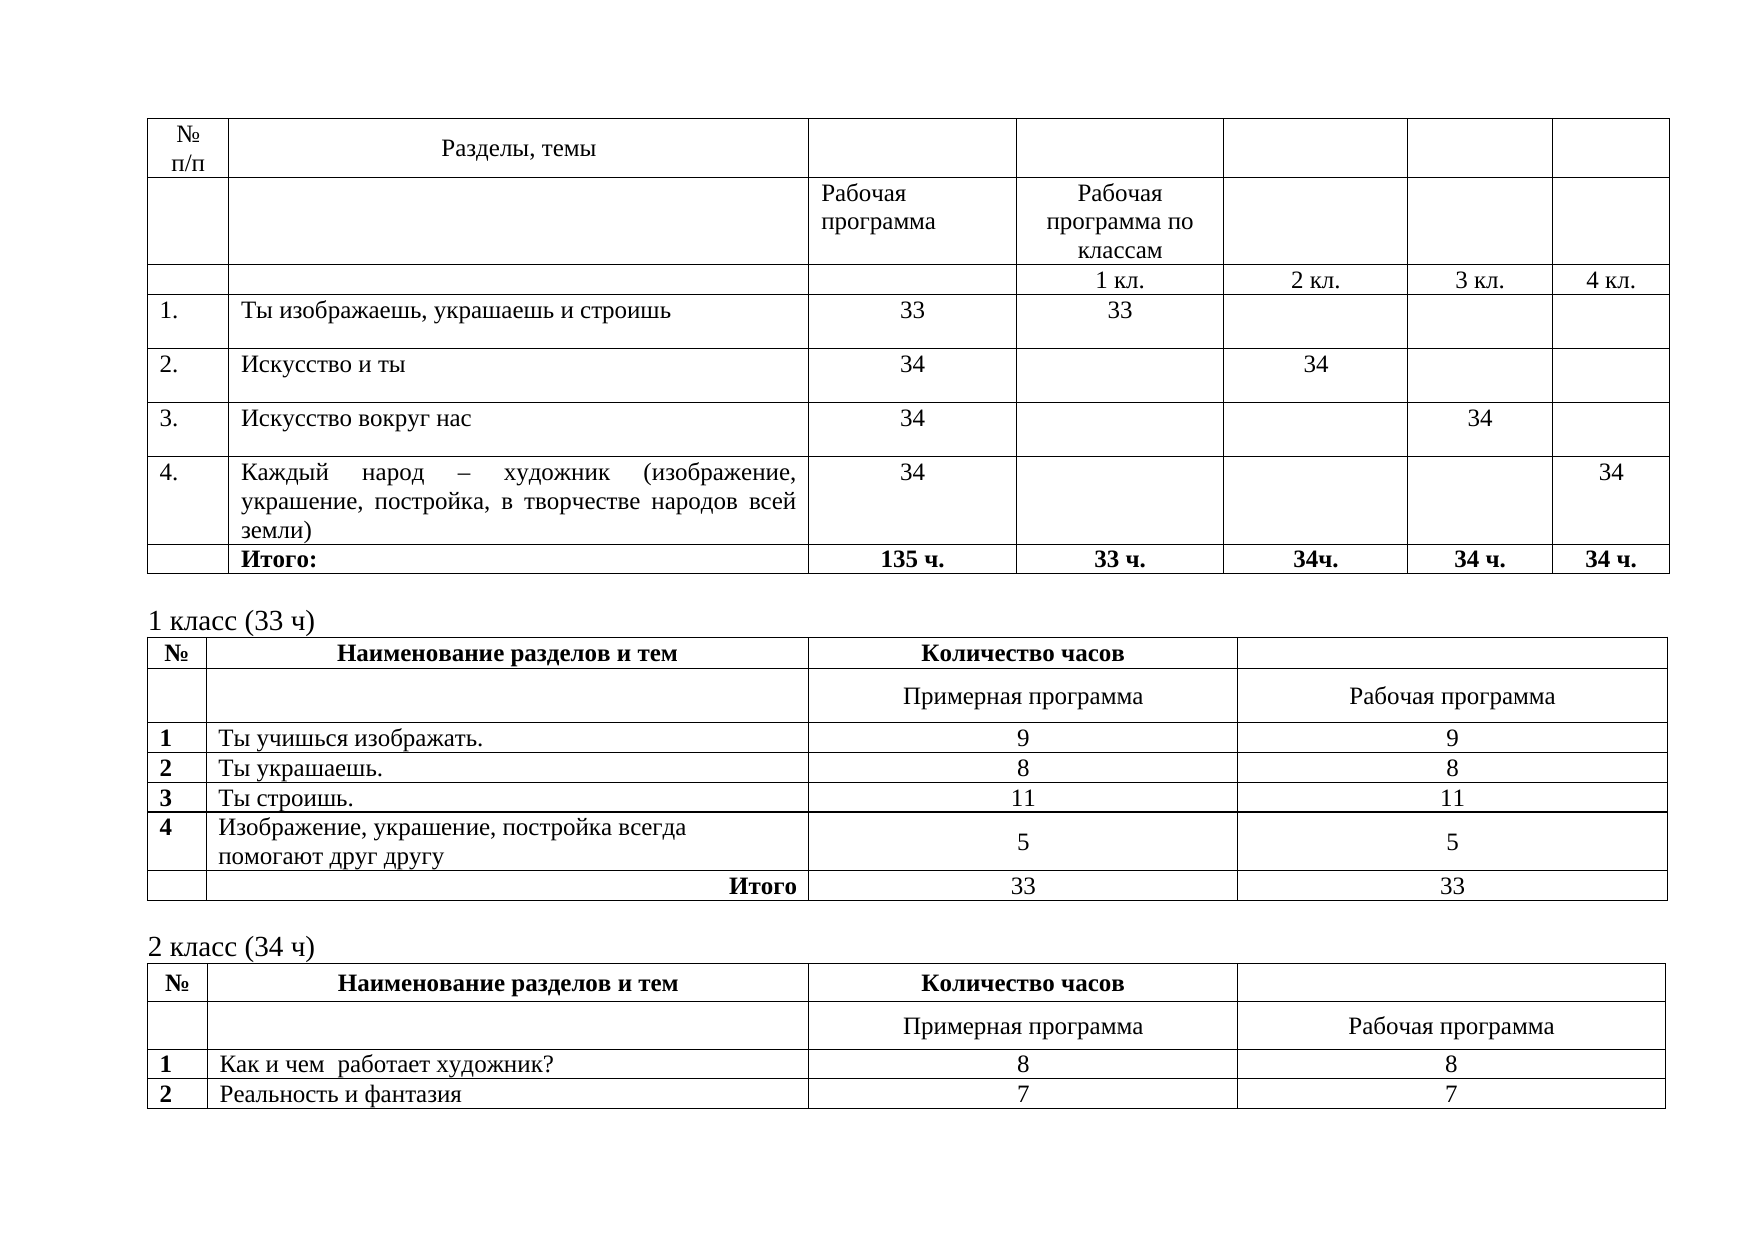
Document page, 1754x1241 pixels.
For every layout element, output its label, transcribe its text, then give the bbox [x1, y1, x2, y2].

table_cell 34 ч. [1553, 545, 1669, 573]
table_cell [1408, 178, 1552, 264]
table_cell 2 [148, 753, 206, 782]
table_cell Изображение, украшение, постройка всегда помогают друг другу [207, 813, 808, 870]
table_cell [229, 178, 808, 264]
table_cell 11 [809, 783, 1237, 811]
table_cell Примерная программа [809, 1002, 1237, 1048]
table_cell 34 ч. [1408, 545, 1552, 573]
table_cell 8 [809, 1050, 1237, 1078]
table_cell 135 ч. [809, 545, 1016, 573]
table_cell [148, 669, 206, 722]
table_cell 34 [809, 349, 1016, 402]
table_cell [1408, 457, 1552, 543]
table_header [1553, 119, 1669, 177]
table_cell 4. [148, 457, 228, 543]
table_cell 9 [1238, 723, 1667, 752]
table_cell 2 [148, 1079, 207, 1108]
table_cell [148, 265, 228, 294]
table_cell Ты изображаешь, украшаешь и строишь [229, 295, 808, 348]
table_cell Ты учишься изображать. [207, 723, 808, 752]
table_cell [809, 265, 1016, 294]
table_cell Искусство вокруг нас [229, 403, 808, 456]
table_header Наименование разделов и тем [208, 964, 808, 1001]
table_cell [1553, 295, 1669, 348]
table_cell 4 [148, 813, 206, 870]
table_header Наименование разделов и тем [207, 638, 808, 668]
table_cell [1553, 349, 1669, 402]
table_header [809, 119, 1016, 177]
table_header [1224, 119, 1407, 177]
table_cell [1017, 349, 1223, 402]
table_cell 7 [1238, 1079, 1665, 1108]
table_cell Рабочая программа [809, 178, 1016, 264]
table_cell Реальность и фантазия [208, 1079, 808, 1108]
table_cell 2. [148, 349, 228, 402]
table_cell Рабочая программа по классам [1017, 178, 1223, 264]
table_cell Итого [207, 871, 808, 900]
table_cell Ты строишь. [207, 783, 808, 811]
table_cell [1224, 403, 1407, 456]
table_header [1408, 119, 1552, 177]
table_cell 3 кл. [1408, 265, 1552, 294]
table_cell [1224, 457, 1407, 543]
table_cell 33 [1238, 871, 1667, 900]
table_cell Рабочая программа [1238, 669, 1667, 722]
table_cell 33 [809, 871, 1237, 900]
table_cell Ты украшаешь. [207, 753, 808, 782]
table_cell 33 ч. [1017, 545, 1223, 573]
table_cell Искусство и ты [229, 349, 808, 402]
table_cell 5 [1238, 813, 1667, 870]
table_cell 34 [809, 457, 1016, 543]
table_cell 8 [1238, 753, 1667, 782]
table_cell [1408, 295, 1552, 348]
table_cell 7 [809, 1079, 1237, 1108]
table_cell Примерная программа [809, 669, 1237, 722]
table_cell [148, 178, 228, 264]
table_header № п/п [148, 119, 228, 177]
table_cell [148, 871, 206, 900]
table_cell [148, 545, 228, 573]
table_cell [1408, 349, 1552, 402]
table_header № [148, 638, 206, 668]
table_header [1238, 964, 1665, 1001]
table_header Количество часов [809, 964, 1237, 1001]
table_cell 1 [148, 723, 206, 752]
table_cell 34ч. [1224, 545, 1407, 573]
table_cell Итого: [229, 545, 808, 573]
table_cell 1. [148, 295, 228, 348]
table_cell 33 [809, 295, 1016, 348]
table_cell 33 [1017, 295, 1223, 348]
table_header [1238, 638, 1667, 668]
table_cell 1 [148, 1050, 207, 1078]
table_cell 34 [809, 403, 1016, 456]
text 2 класс (34 ч) [148, 929, 1665, 963]
table_cell [207, 669, 808, 722]
table_cell 5 [809, 813, 1237, 870]
table_cell [1017, 457, 1223, 543]
table_cell [1017, 403, 1223, 456]
table_cell [1224, 295, 1407, 348]
table_cell 8 [1238, 1050, 1665, 1078]
text 1 класс (33 ч) [148, 603, 1665, 637]
table_cell 34 [1408, 403, 1552, 456]
table_cell 1 кл. [1017, 265, 1223, 294]
table_cell 2 кл. [1224, 265, 1407, 294]
table_header [1017, 119, 1223, 177]
table_cell Рабочая программа [1238, 1002, 1665, 1048]
table_cell 4 кл. [1553, 265, 1669, 294]
table_cell 9 [809, 723, 1237, 752]
table_header № [148, 964, 207, 1001]
table_header Количество часов [809, 638, 1237, 668]
table_cell [148, 1002, 207, 1048]
table_cell [1553, 178, 1669, 264]
table_cell [1224, 178, 1407, 264]
table_cell 34 [1224, 349, 1407, 402]
table_cell [229, 265, 808, 294]
table_cell 3 [148, 783, 206, 811]
table_cell Каждый народ – художник (изображение, украшение, постройка, в творчестве народов всей земли) [229, 457, 808, 543]
table_cell 11 [1238, 783, 1667, 811]
table_cell [1553, 403, 1669, 456]
table_cell 34 [1553, 457, 1669, 543]
table_cell 3. [148, 403, 228, 456]
table_cell Как и чем работает художник? [208, 1050, 808, 1078]
table_cell [208, 1002, 808, 1048]
table_cell 8 [809, 753, 1237, 782]
table_header Разделы, темы [229, 119, 808, 177]
